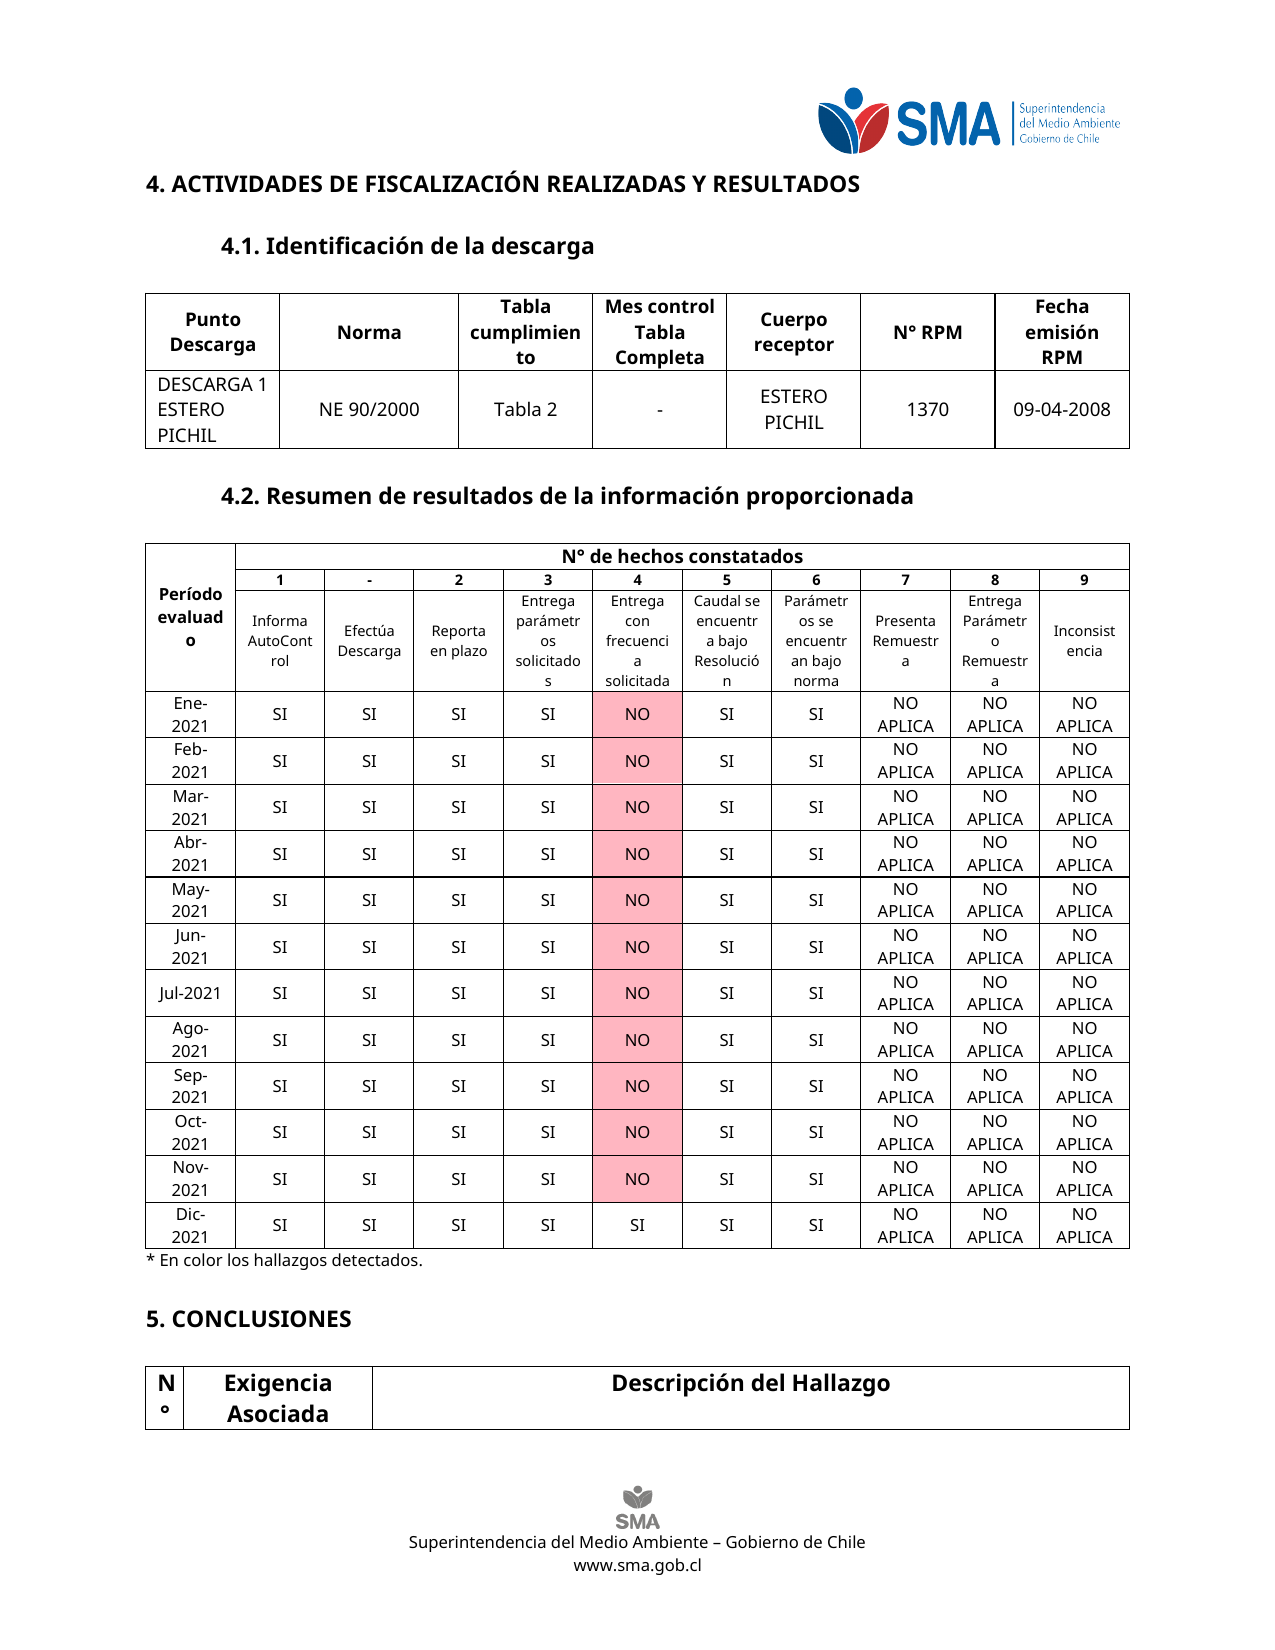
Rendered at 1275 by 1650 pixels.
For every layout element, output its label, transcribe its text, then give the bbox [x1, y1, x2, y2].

table_cell NO APLICA [951, 785, 1039, 830]
table_cell Ago-2021 [146, 1017, 235, 1062]
table_cell Dic-2021 [146, 1203, 235, 1248]
table_cell NO APLICA [951, 831, 1039, 876]
table_cell NO APLICA [861, 970, 950, 1016]
table_cell Feb-2021 [146, 738, 235, 783]
table_cell SI [683, 1156, 771, 1202]
table_cell Mar-2021 [146, 785, 235, 830]
table_cell NO APLICA [861, 1017, 950, 1062]
table_cell SI [236, 1110, 324, 1155]
table_cell Caudal se encuentra bajo Resolución [683, 591, 771, 691]
table_cell NO APLICA [1040, 1203, 1129, 1248]
table_cell SI [325, 785, 413, 830]
table_cell Jul-2021 [146, 970, 235, 1016]
table_cell SI [504, 738, 592, 783]
table_cell SI [772, 1017, 860, 1062]
table_cell SI [414, 924, 503, 969]
table_header N° de hechos constatados [236, 544, 1129, 569]
table_cell Abr-2021 [146, 831, 235, 876]
table_cell SI [772, 924, 860, 969]
table_cell Presenta Remuestra [861, 591, 950, 691]
table_header Cuerpo receptor [727, 294, 860, 370]
table_cell SI [772, 970, 860, 1016]
table_cell NO APLICA [951, 1017, 1039, 1062]
table_cell NO [593, 692, 682, 737]
table_cell 2 [414, 570, 503, 590]
table_cell SI [772, 785, 860, 830]
table_header Fecha emisión RPM [996, 294, 1129, 370]
table_cell DESCARGA 1 ESTERO PICHIL [146, 371, 279, 448]
table_cell SI [683, 692, 771, 737]
table_cell SI [772, 1203, 860, 1248]
table_cell Inconsistencia [1040, 591, 1129, 691]
table_cell NO [593, 1110, 682, 1155]
table_cell SI [414, 970, 503, 1016]
table_cell SI [683, 831, 771, 876]
text 5. CONCLUSIONES [146, 1303, 1129, 1366]
table_cell Reporta en plazo [414, 591, 503, 691]
table_cell SI [504, 785, 592, 830]
table_cell SI [772, 1110, 860, 1155]
table_cell - [325, 570, 413, 590]
table_cell SI [236, 924, 324, 969]
table_cell SI [236, 1203, 324, 1248]
table_cell NO APLICA [951, 692, 1039, 737]
table_cell SI [325, 1017, 413, 1062]
table_cell NO APLICA [861, 924, 950, 969]
table_cell SI [325, 831, 413, 876]
table_cell SI [236, 1017, 324, 1062]
table_cell SI [504, 1110, 592, 1155]
table_cell NO APLICA [861, 831, 950, 876]
table_cell Sep-2021 [146, 1063, 235, 1109]
table_cell 4 [593, 570, 682, 590]
table_cell SI [325, 924, 413, 969]
table_cell SI [325, 1063, 413, 1109]
table_cell NO APLICA [1040, 1063, 1129, 1109]
table_cell SI [772, 878, 860, 923]
table_cell NO [593, 785, 682, 830]
table_header Mes control Tabla Completa [593, 294, 726, 370]
table_cell SI [414, 1017, 503, 1062]
table_cell SI [236, 1063, 324, 1109]
table_cell NO APLICA [1040, 785, 1129, 830]
table_cell NO APLICA [951, 970, 1039, 1016]
table_cell 5 [683, 570, 771, 590]
table_cell Ene-2021 [146, 692, 235, 737]
table_cell NO APLICA [861, 1110, 950, 1155]
table_cell NO [593, 970, 682, 1016]
text * En color los hallazgos detectados. [146, 1249, 1129, 1303]
table_header Punto Descarga [146, 294, 279, 370]
table_cell NO [593, 878, 682, 923]
table_cell SI [236, 692, 324, 737]
table_cell Oct-2021 [146, 1110, 235, 1155]
table_cell SI [325, 738, 413, 783]
table_cell NO APLICA [951, 924, 1039, 969]
table_cell SI [325, 692, 413, 737]
picture [614, 1483, 661, 1531]
table_cell Entrega Parámetro Remuestra [951, 591, 1039, 691]
table_cell SI [504, 692, 592, 737]
table_cell 8 [951, 570, 1039, 590]
table_cell SI [683, 785, 771, 830]
table_cell SI [414, 1156, 503, 1202]
table_cell SI [414, 1203, 503, 1248]
table_cell NO APLICA [861, 1063, 950, 1109]
table_cell NO APLICA [1040, 924, 1129, 969]
table_cell SI [236, 785, 324, 830]
table_cell SI [772, 1063, 860, 1109]
table_cell NO APLICA [951, 1156, 1039, 1202]
table_cell SI [504, 831, 592, 876]
table_cell Efectúa Descarga [325, 591, 413, 691]
table_header Exigencia Asociada [184, 1367, 372, 1429]
table_cell SI [414, 878, 503, 923]
table_cell NO APLICA [951, 1203, 1039, 1248]
table_header Norma [280, 294, 458, 370]
table_cell 7 [861, 570, 950, 590]
table_cell SI [772, 692, 860, 737]
table_header Período evaluado [146, 544, 235, 691]
table_cell NO APLICA [1040, 1017, 1129, 1062]
table_cell NO [593, 1017, 682, 1062]
table_cell Parámetros se encuentran bajo norma [772, 591, 860, 691]
table_cell NO [593, 831, 682, 876]
table_cell NO [593, 738, 682, 783]
table_cell Jun-2021 [146, 924, 235, 969]
table_cell NO APLICA [1040, 1110, 1129, 1155]
table_cell NO APLICA [861, 692, 950, 737]
table_cell SI [504, 1017, 592, 1062]
table_cell NO APLICA [1040, 692, 1129, 737]
table_cell SI [236, 1156, 324, 1202]
table_cell SI [236, 831, 324, 876]
table_cell SI [414, 692, 503, 737]
table_cell SI [683, 1063, 771, 1109]
table_cell ESTERO PICHIL [727, 371, 860, 448]
table_cell SI [772, 738, 860, 783]
table_cell NO APLICA [951, 878, 1039, 923]
table_cell Entrega con frecuencia solicitada [593, 591, 682, 691]
table_cell SI [414, 785, 503, 830]
table_cell NO APLICA [861, 738, 950, 783]
table_cell SI [236, 878, 324, 923]
text 4.2. Resumen de resultados de la información proporcionada [146, 480, 1129, 542]
table_cell SI [683, 1203, 771, 1248]
table_cell NO [593, 1156, 682, 1202]
table_cell SI [772, 831, 860, 876]
table_cell Informa AutoControl [236, 591, 324, 691]
table_cell SI [325, 1203, 413, 1248]
table_cell SI [683, 970, 771, 1016]
table_cell 09-04-2008 [996, 371, 1129, 448]
table_cell SI [325, 1156, 413, 1202]
table_cell NO [593, 1063, 682, 1109]
table_cell Tabla 2 [459, 371, 592, 448]
table_cell NO APLICA [1040, 878, 1129, 923]
text 4.1. Identificación de la descarga [146, 230, 1129, 292]
table_cell SI [504, 970, 592, 1016]
table_cell NO APLICA [951, 1063, 1039, 1109]
table_cell NO APLICA [1040, 970, 1129, 1016]
table_cell NO APLICA [861, 1203, 950, 1248]
table_cell SI [593, 1203, 682, 1248]
table_cell SI [414, 738, 503, 783]
table_cell NO APLICA [861, 1156, 950, 1202]
table_cell 3 [504, 570, 592, 590]
table_cell SI [414, 831, 503, 876]
table_cell SI [504, 1063, 592, 1109]
table_cell SI [414, 1063, 503, 1109]
table_cell SI [683, 878, 771, 923]
table_cell SI [236, 738, 324, 783]
table_cell 1370 [861, 371, 994, 448]
table_cell NO APLICA [1040, 831, 1129, 876]
table_cell 1 [236, 570, 324, 590]
table_cell 6 [772, 570, 860, 590]
table_cell SI [325, 970, 413, 1016]
table_cell SI [683, 1110, 771, 1155]
table_cell NO APLICA [951, 1110, 1039, 1155]
table_cell 9 [1040, 570, 1129, 590]
table_cell NO [593, 924, 682, 969]
table_cell SI [414, 1110, 503, 1155]
table_cell SI [504, 878, 592, 923]
table_header N° RPM [861, 294, 994, 370]
table_cell NO APLICA [951, 738, 1039, 783]
picture [808, 73, 1130, 168]
table_cell SI [683, 1017, 771, 1062]
table_cell May-2021 [146, 878, 235, 923]
table_header Descripción del Hallazgo [373, 1367, 1129, 1429]
table_cell NE 90/2000 [280, 371, 458, 448]
table_cell SI [325, 1110, 413, 1155]
table_cell NO APLICA [861, 785, 950, 830]
table_cell - [593, 371, 726, 448]
table_cell SI [236, 970, 324, 1016]
table_cell NO APLICA [1040, 1156, 1129, 1202]
table_header Tabla cumplimiento [459, 294, 592, 370]
table_cell SI [504, 924, 592, 969]
text 4. ACTIVIDADES DE FISCALIZACIÓN REALIZADAS Y RESULTADOS [146, 167, 1129, 230]
table_header N° de Hecho Constatado [146, 1367, 183, 1429]
table_cell SI [683, 738, 771, 783]
table_cell SI [325, 878, 413, 923]
table_cell Entrega parámetros solicitados [504, 591, 592, 691]
table_cell Nov-2021 [146, 1156, 235, 1202]
table_cell SI [772, 1156, 860, 1202]
table_cell NO APLICA [1040, 738, 1129, 783]
table_cell SI [504, 1203, 592, 1248]
table_cell NO APLICA [861, 878, 950, 923]
table_cell SI [683, 924, 771, 969]
table_cell SI [504, 1156, 592, 1202]
